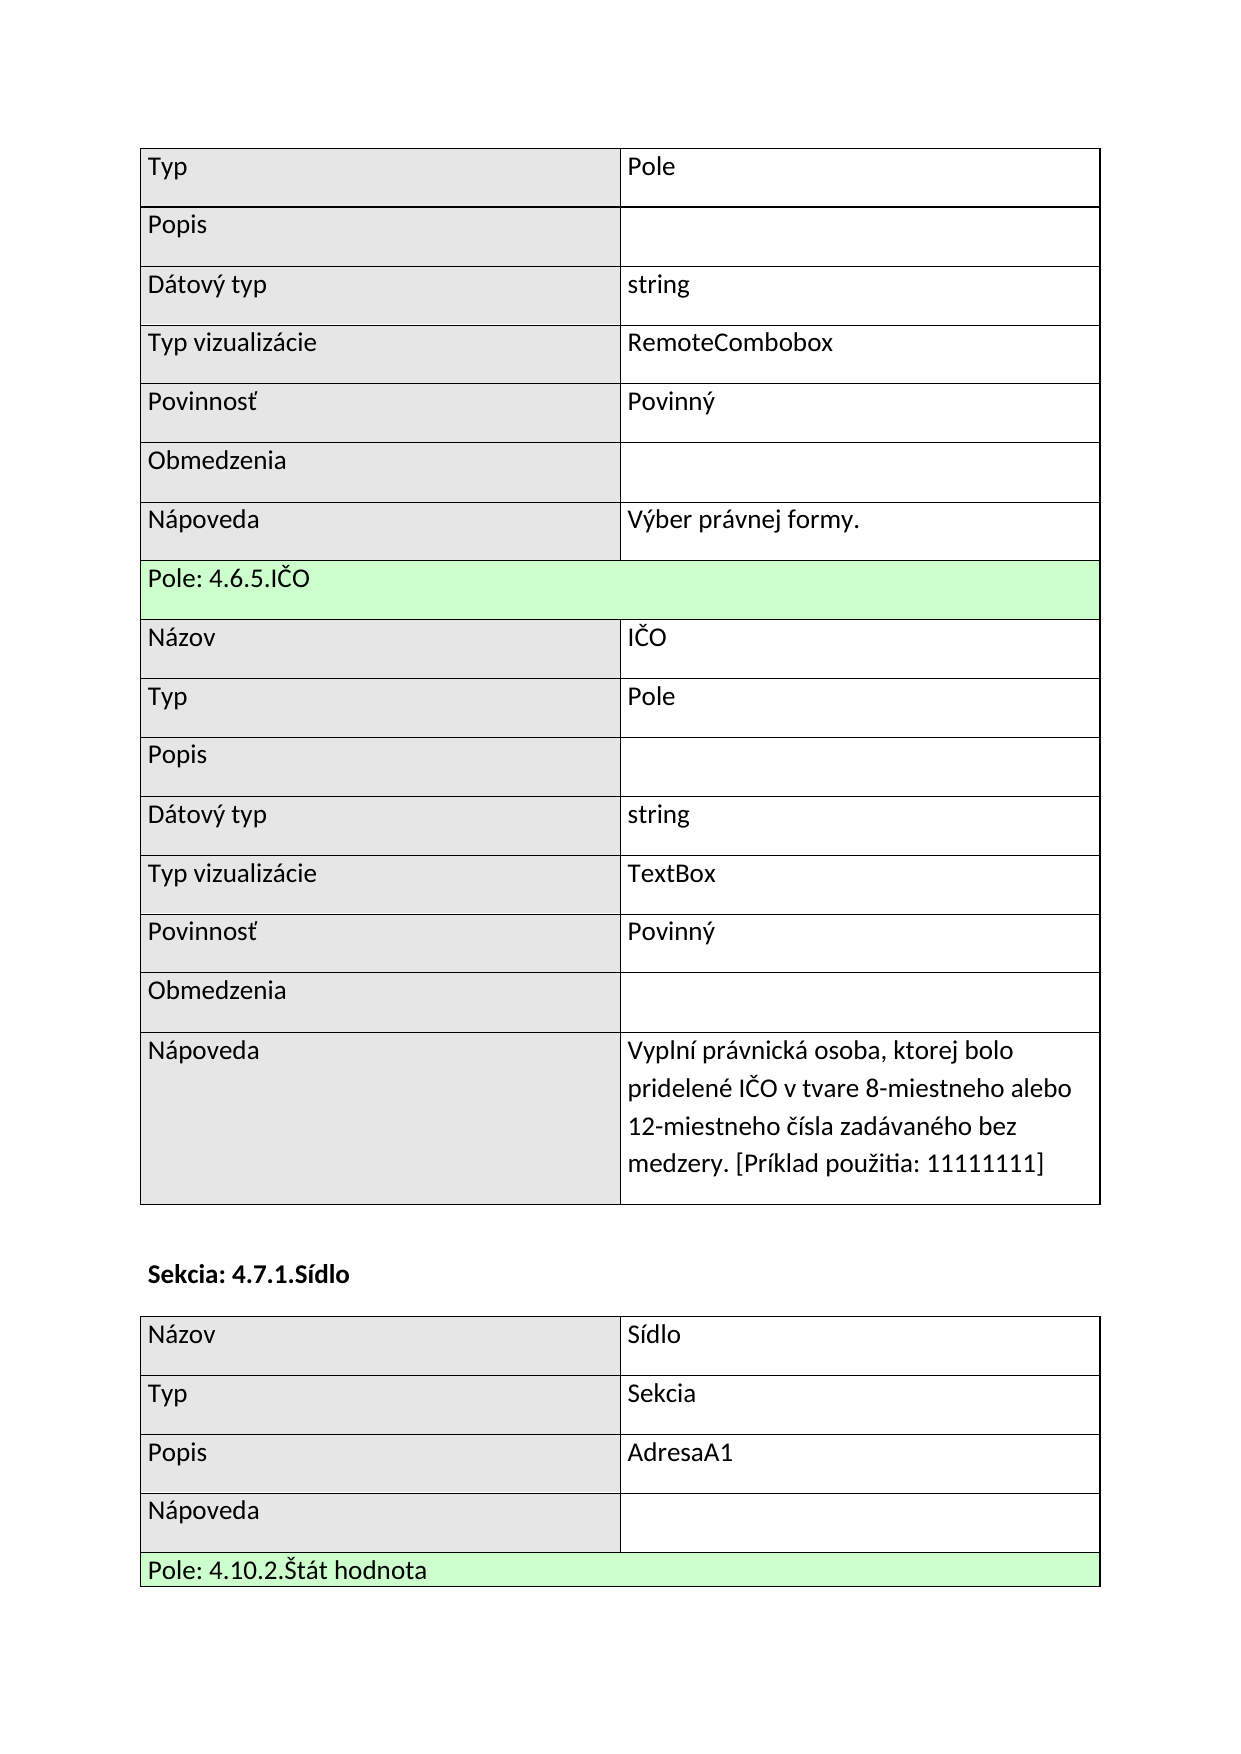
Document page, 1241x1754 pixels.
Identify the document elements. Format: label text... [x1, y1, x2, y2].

table_header Názov [141, 1317, 620, 1375]
table_cell RemoteCombobox [621, 326, 1099, 383]
table_cell Typ [141, 149, 620, 206]
text Sekcia: 4.7.1.Sídlo [148, 1257, 1093, 1290]
table_cell Typ vizualizácie [141, 856, 620, 913]
table_cell Pole [621, 149, 1099, 206]
table_cell Typ [141, 679, 620, 737]
table_cell Obmedzenia [141, 443, 620, 502]
table_cell Sekcia [621, 1376, 1099, 1434]
table_cell [621, 973, 1099, 1032]
table_cell Typ [141, 1376, 620, 1434]
table_cell [621, 443, 1099, 502]
table_cell Pole: 4.6.5.IČO [141, 561, 1099, 619]
table_cell Obmedzenia [141, 973, 620, 1032]
table_cell Povinný [621, 915, 1099, 972]
table_cell Popis [141, 1435, 620, 1492]
table_cell [621, 738, 1099, 796]
table_cell Popis [141, 208, 620, 266]
table_cell [621, 1494, 1099, 1552]
table_cell Pole [621, 679, 1099, 737]
table_cell Nápoveda [141, 503, 620, 560]
table_cell IČO [621, 620, 1099, 678]
table_cell string [621, 267, 1099, 324]
table_cell Povinnosť [141, 915, 620, 972]
table_cell Typ vizualizácie [141, 326, 620, 383]
table_cell Dátový typ [141, 267, 620, 324]
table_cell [141, 1553, 1099, 1586]
table_cell AdresaA1 [621, 1435, 1099, 1492]
table_cell Nápoveda [141, 1033, 620, 1204]
table_cell Vyplní právnická osoba, ktorej bolo pridelené IČO v tvare 8-miestneho alebo 12-miestneho čísla zadávaného bez medzery. [Príklad použitia: 11111111] [621, 1033, 1099, 1204]
table_cell Popis [141, 738, 620, 796]
table_cell string [621, 797, 1099, 855]
table_cell Povinný [621, 384, 1099, 442]
table_cell Výber právnej formy. [621, 503, 1099, 560]
table_header Sídlo [621, 1317, 1099, 1375]
table_cell Dátový typ [141, 797, 620, 855]
table_cell TextBox [621, 856, 1099, 913]
table_cell Názov [141, 620, 620, 678]
table_cell Nápoveda [141, 1494, 620, 1552]
table_cell Povinnosť [141, 384, 620, 442]
table_cell [621, 208, 1099, 266]
